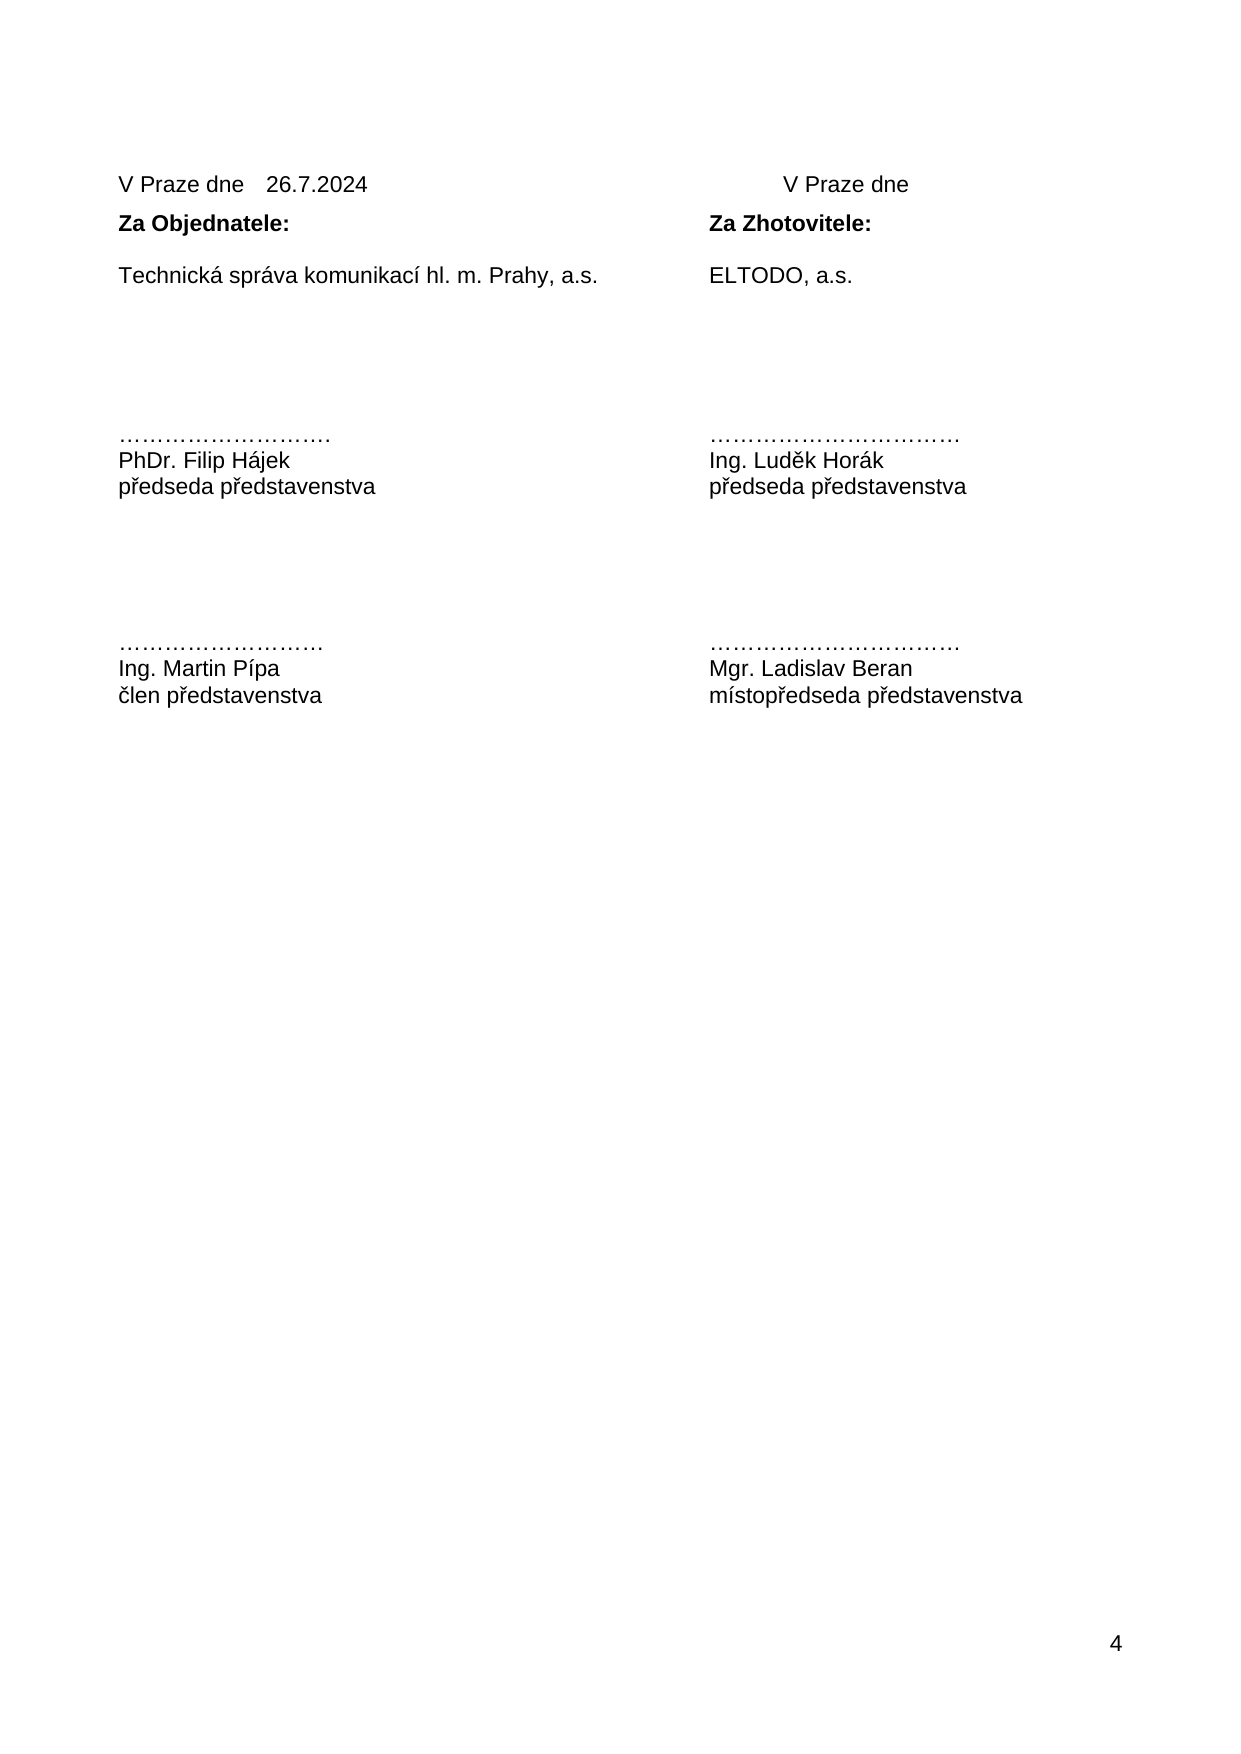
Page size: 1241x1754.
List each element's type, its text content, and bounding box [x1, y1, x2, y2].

text předseda představenstva předseda představenstva [118, 473, 1122, 499]
text ……………………… …………………………… [118, 629, 1122, 655]
text Ing. Martin Pípa Mgr. Ladislav Beran [118, 655, 1122, 682]
text V Praze dne 26.7.2024 V Praze dne [118, 171, 1122, 197]
text PhDr. Filip Hájek Ing. Luděk Horák [118, 447, 1122, 473]
text člen představenstva místopředseda představenstva [118, 682, 1122, 732]
list Technická správa komunikací hl. m. Prahy, a.s. ELTODO, a.s. [118, 262, 1122, 289]
text Za Objednatele: Za Zhotovitele: [118, 210, 1122, 262]
list ………………………. …………………………… [118, 421, 1122, 447]
